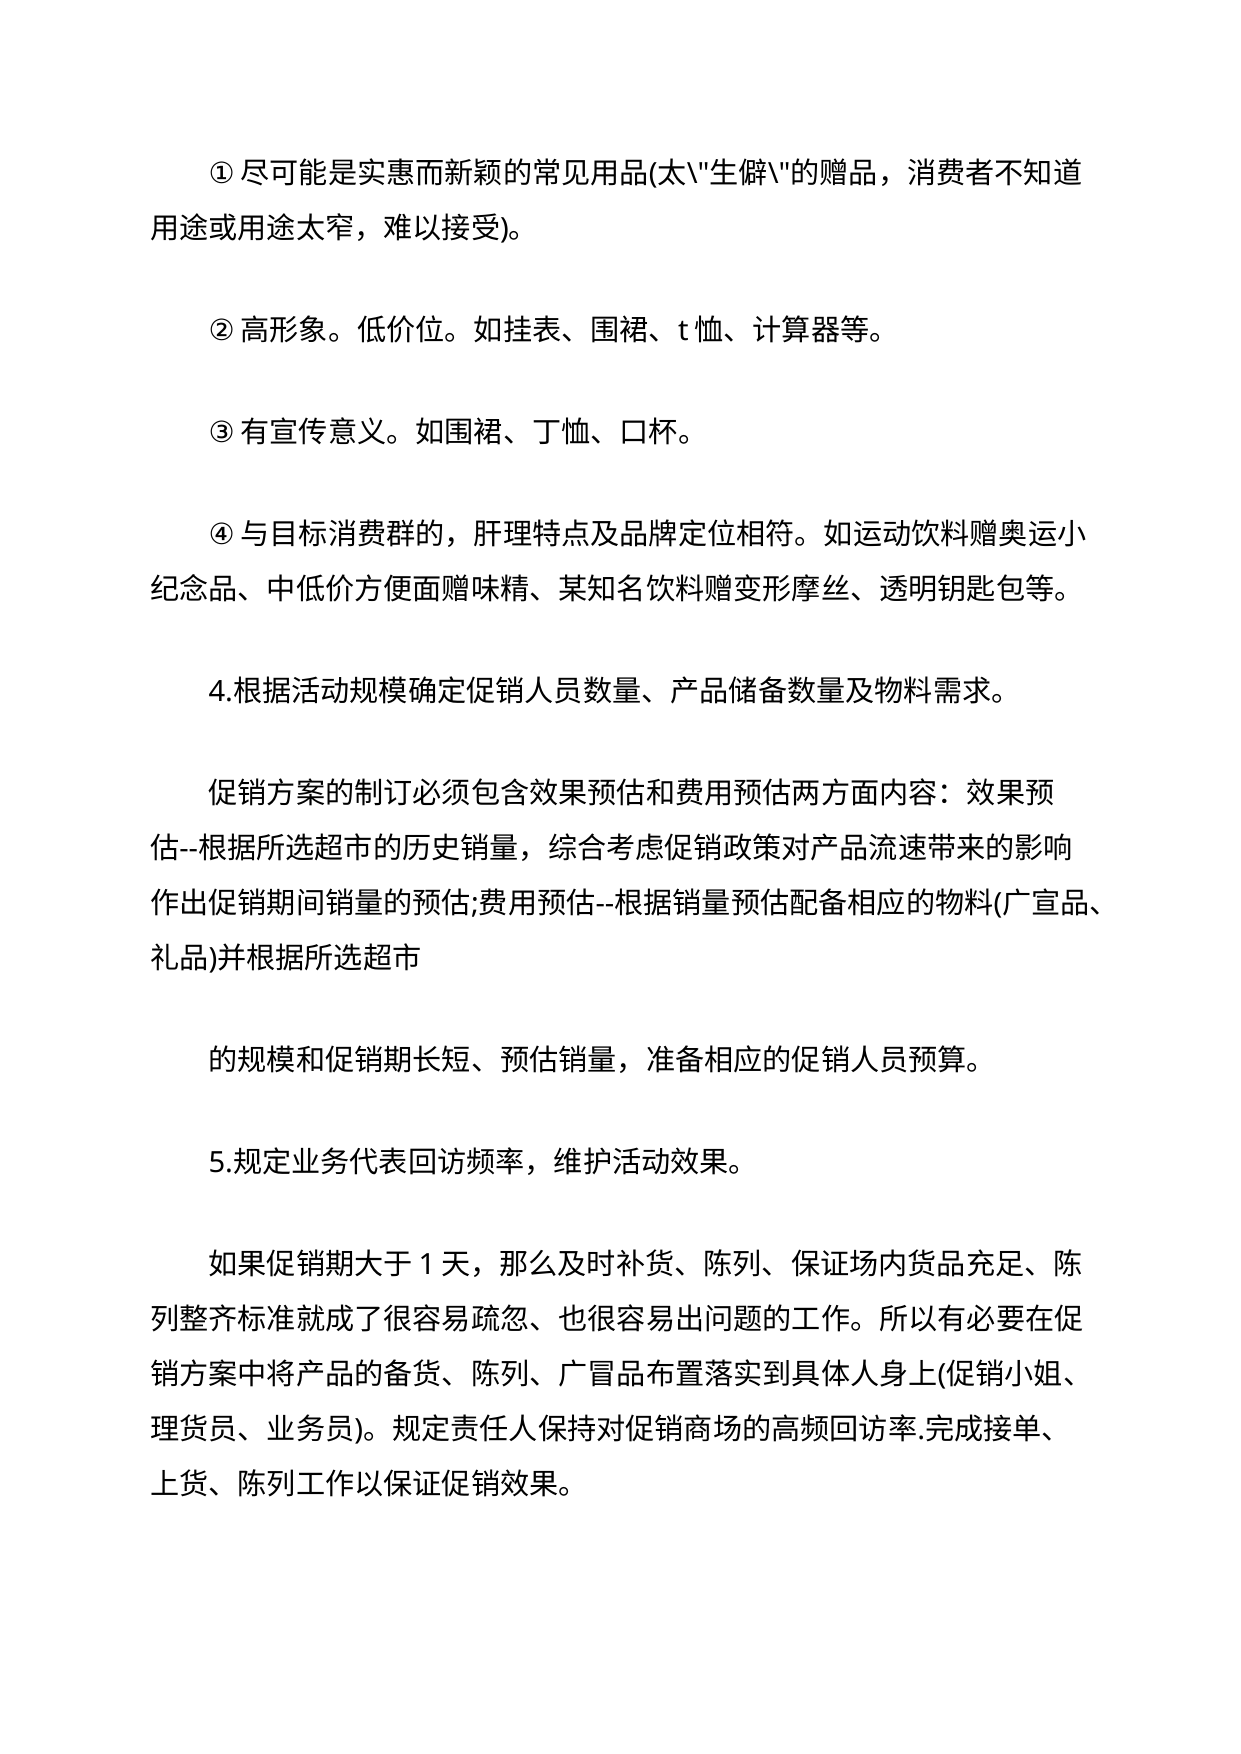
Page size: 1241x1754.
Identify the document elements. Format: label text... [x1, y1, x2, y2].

text ①尽可能是实惠而新颖的常见用品(太\"生僻\"的赠品，消费者不知道用途或用途太窄，难以接受)。 [150, 150, 1090, 247]
text ④与目标消费群的，肝理特点及品牌定位相符。如运动饮料赠奥运小纪念品、中低价方便面赠味精、某知名饮料赠变形摩丝、透明钥匙包等。 [150, 511, 1090, 608]
text 4.根据活动规模确定促销人员数量、产品储备数量及物料需求。 [150, 668, 1090, 710]
text ②高形象。低价位。如挂表、围裙、t恤、计算器等。 [150, 307, 1090, 349]
text ③有宣传意义。如围裙、丁恤、口杯。 [150, 409, 1090, 451]
text 5.规定业务代表回访频率，维护活动效果。 [150, 1138, 1090, 1181]
text 促销方案的制订必须包含效果预估和费用预估两方面内容：效果预估--根据所选超市的历史销量，综合考虑促销政策对产品流速带来的影响作出促销期间销量的预估;费用预估--根据销量预估配备相应的物料(广宣品、礼品)并根据所选超市 [150, 770, 1090, 977]
text 的规模和促销期长短、预估销量，准备相应的促销人员预算。 [150, 1037, 1090, 1079]
text 如果促销期大于1天，那么及时补货、陈列、保证场内货品充足、陈列整齐标准就成了很容易疏忽、也很容易出问题的工作。所以有必要在促销方案中将产品的备货、陈列、广冒品布置落实到具体人身上(促销小姐、理货员、业务员)。规定责任人保持对促销商场的高频回访率.完成接单、上货、陈列工作以保证促销效果。 [150, 1240, 1090, 1502]
